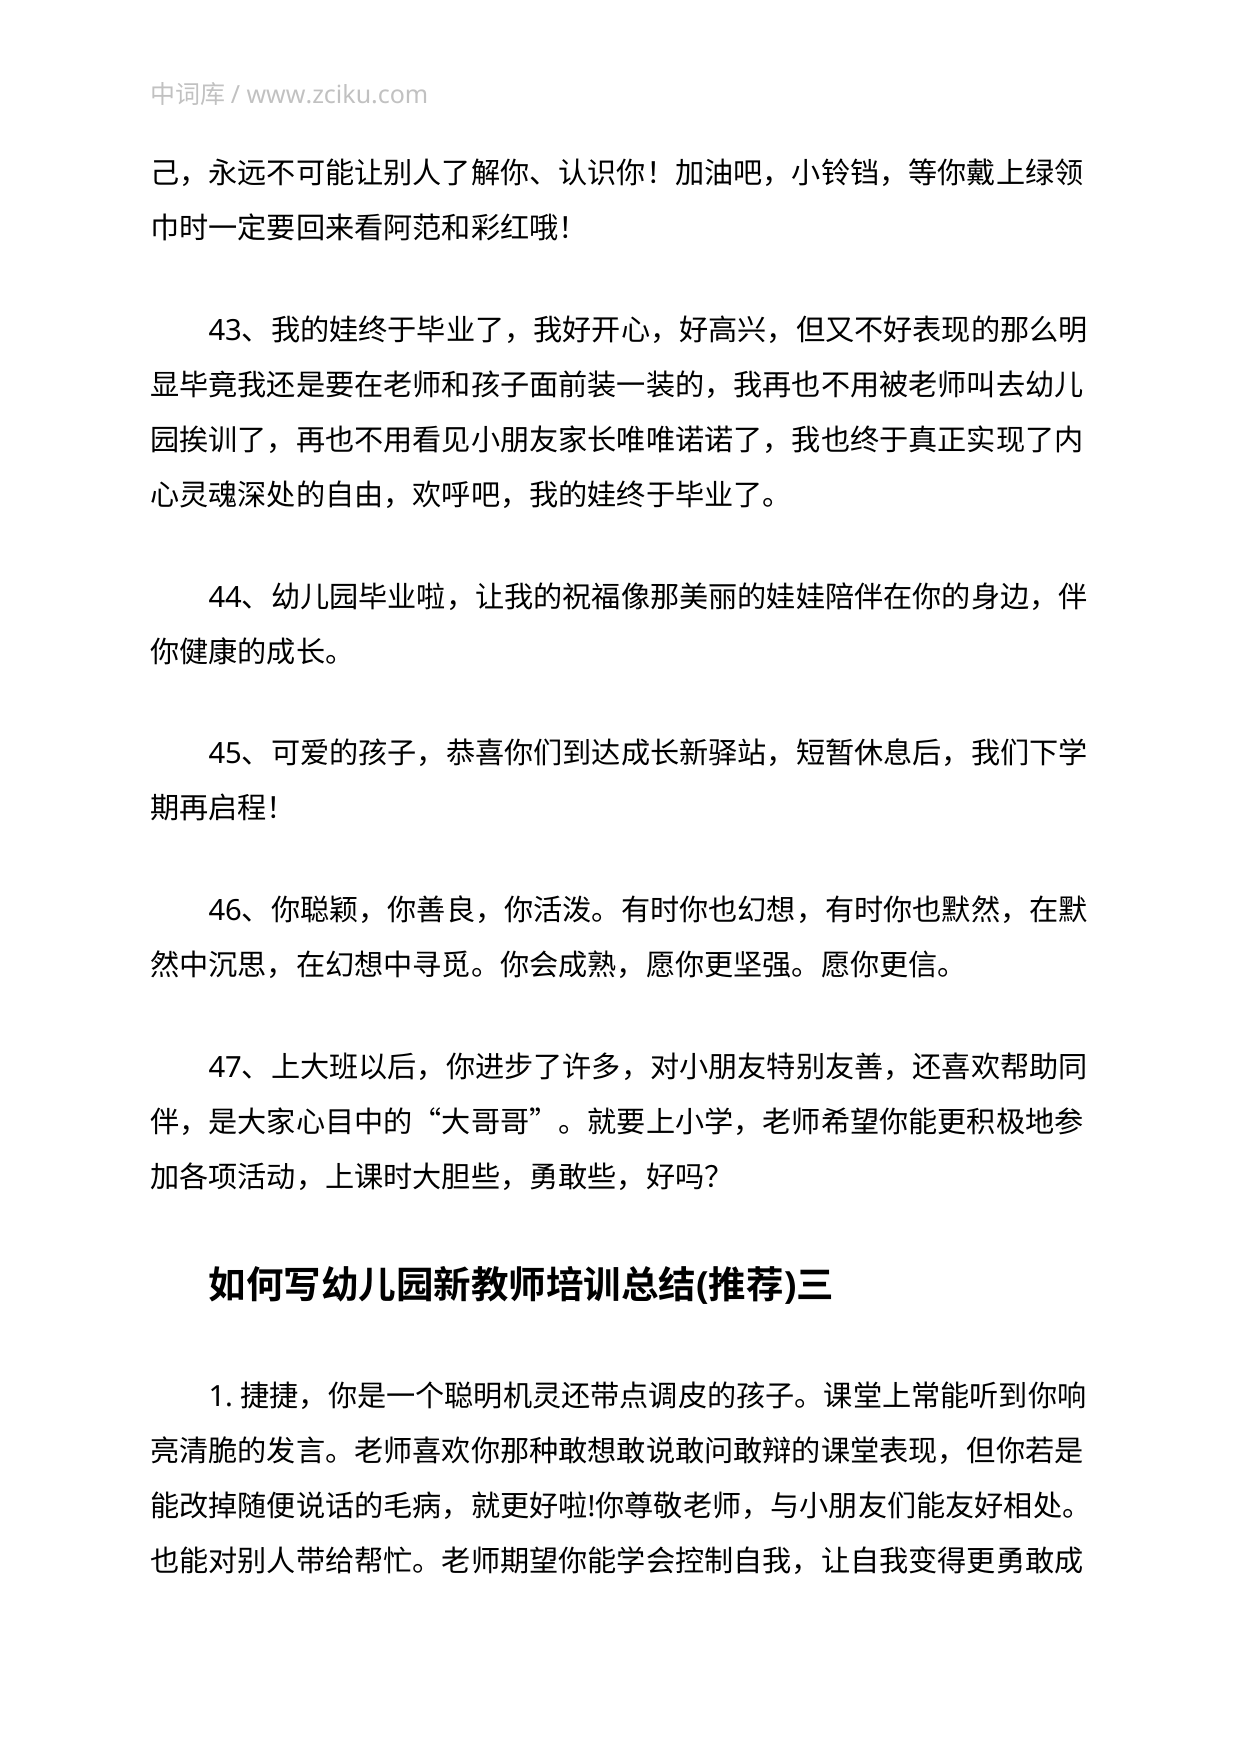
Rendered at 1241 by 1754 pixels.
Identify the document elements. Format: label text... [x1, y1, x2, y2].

text 44、幼儿园毕业啦，让我的祝福像那美丽的娃娃陪伴在你的身边，伴你健康的成长。 [150, 573, 1090, 671]
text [150, 150, 1090, 247]
text 45、可爱的孩子，恭喜你们到达成长新驿站，短暂休息后，我们下学期再启程！ [150, 730, 1090, 827]
text 46、你聪颖，你善良，你活泼。有时你也幻想，有时你也默然，在默然中沉思，在幻想中寻觅。你会成熟，愿你更坚强。愿你更信。 [150, 887, 1090, 984]
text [150, 1373, 1090, 1580]
text 43、我的娃终于毕业了，我好开心，好高兴，但又不好表现的那么明显毕竟我还是要在老师和孩子面前装一装的，我再也不用被老师叫去幼儿园挨训了，再也不用看见小朋友家长唯唯诺诺了，我也终于真正实现了内心灵魂深处的自由，欢呼吧，我的娃终于毕业了。 [150, 307, 1090, 514]
text 如何写幼儿园新教师培训总结(推荐)三 [150, 1255, 1090, 1310]
text 47、上大班以后，你进步了许多，对小朋友特别友善，还喜欢帮助同伴，是大家心目中的“大哥哥”。就要上小学，老师希望你能更积极地参加各项活动，上课时大胆些，勇敢些，好吗？ [150, 1043, 1090, 1196]
